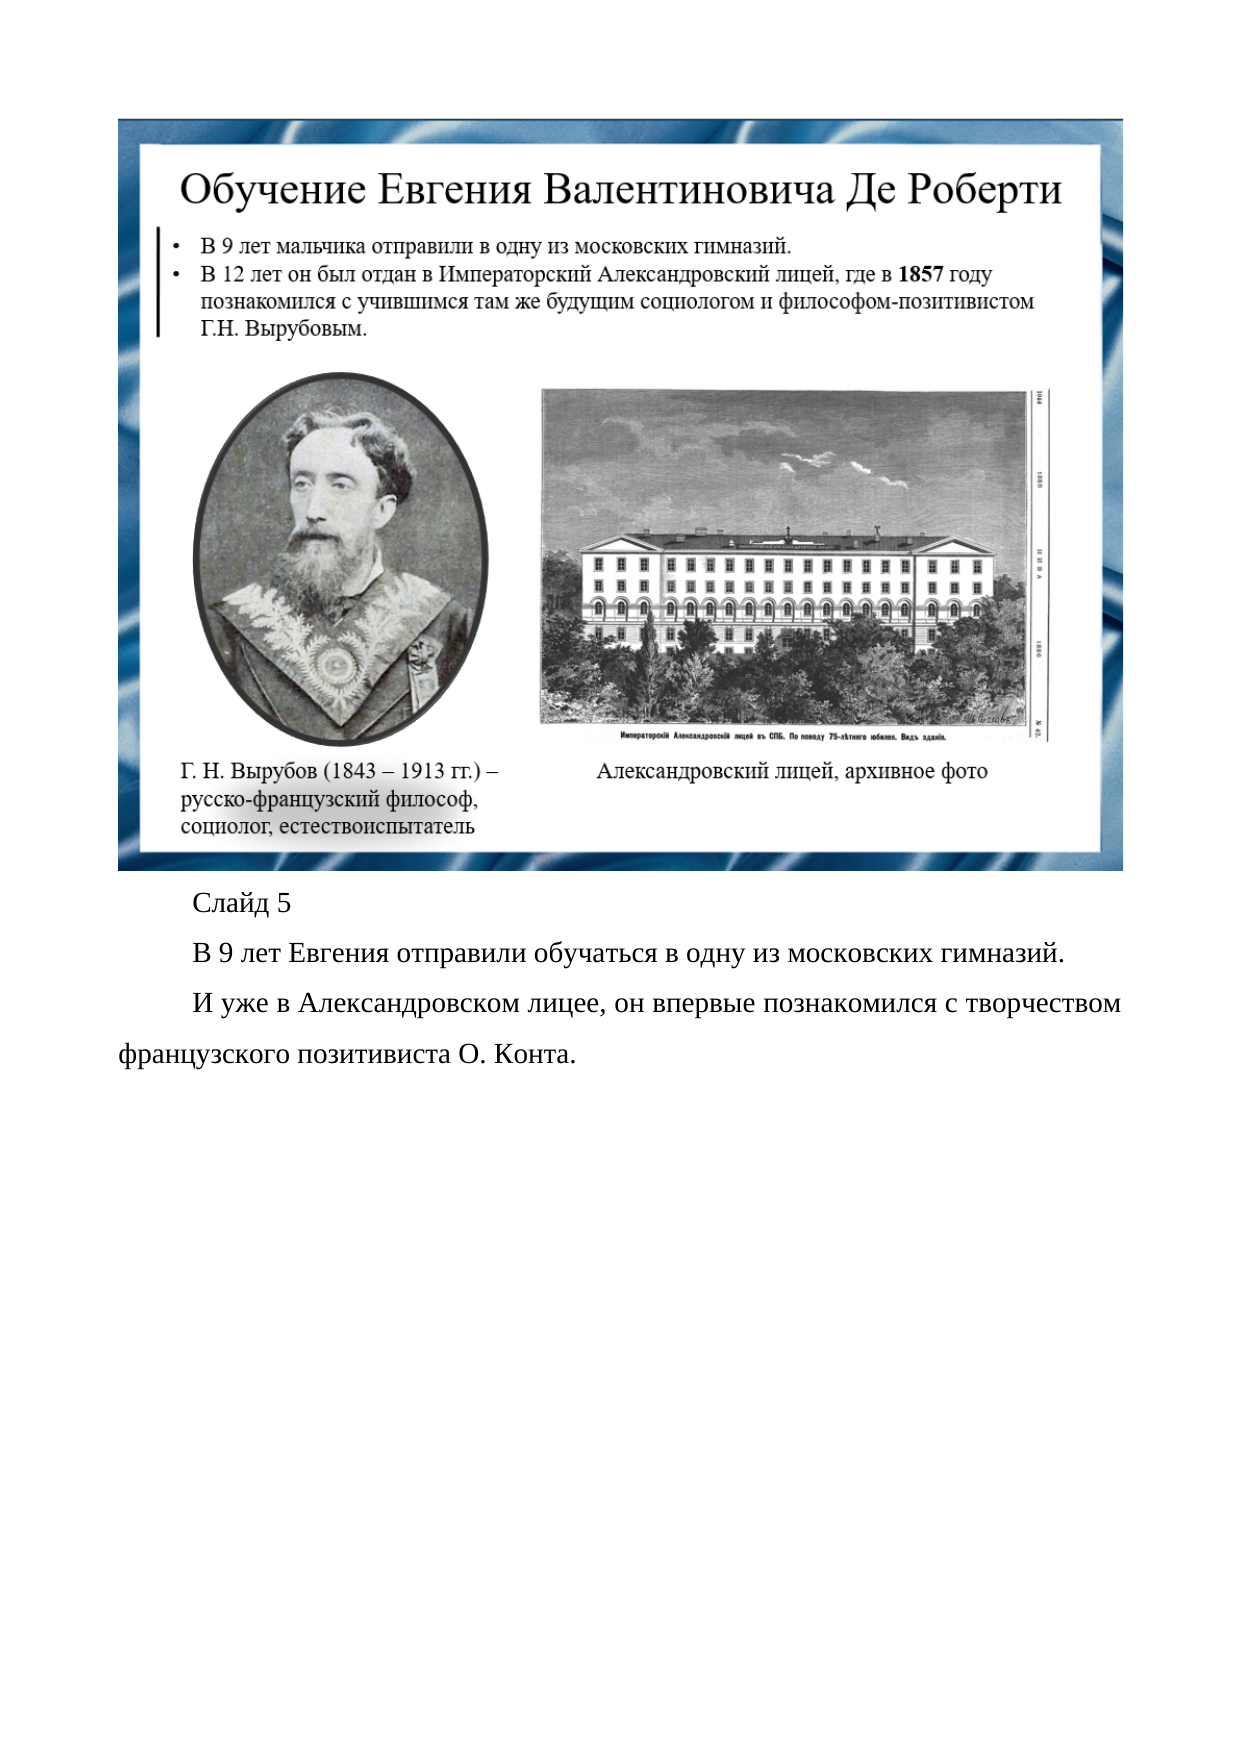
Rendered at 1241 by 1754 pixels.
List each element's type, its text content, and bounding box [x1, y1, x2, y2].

text И уже в Александровском лицее, он впервые познакомился с творчеством французского позитивиста О. Конта. [118, 985, 1122, 1069]
picture [118, 118, 1124, 871]
text Слайд 5 [118, 885, 1122, 918]
text В 9 лет Евгения отправили обучаться в одну из московских гимназий. [118, 935, 1122, 969]
